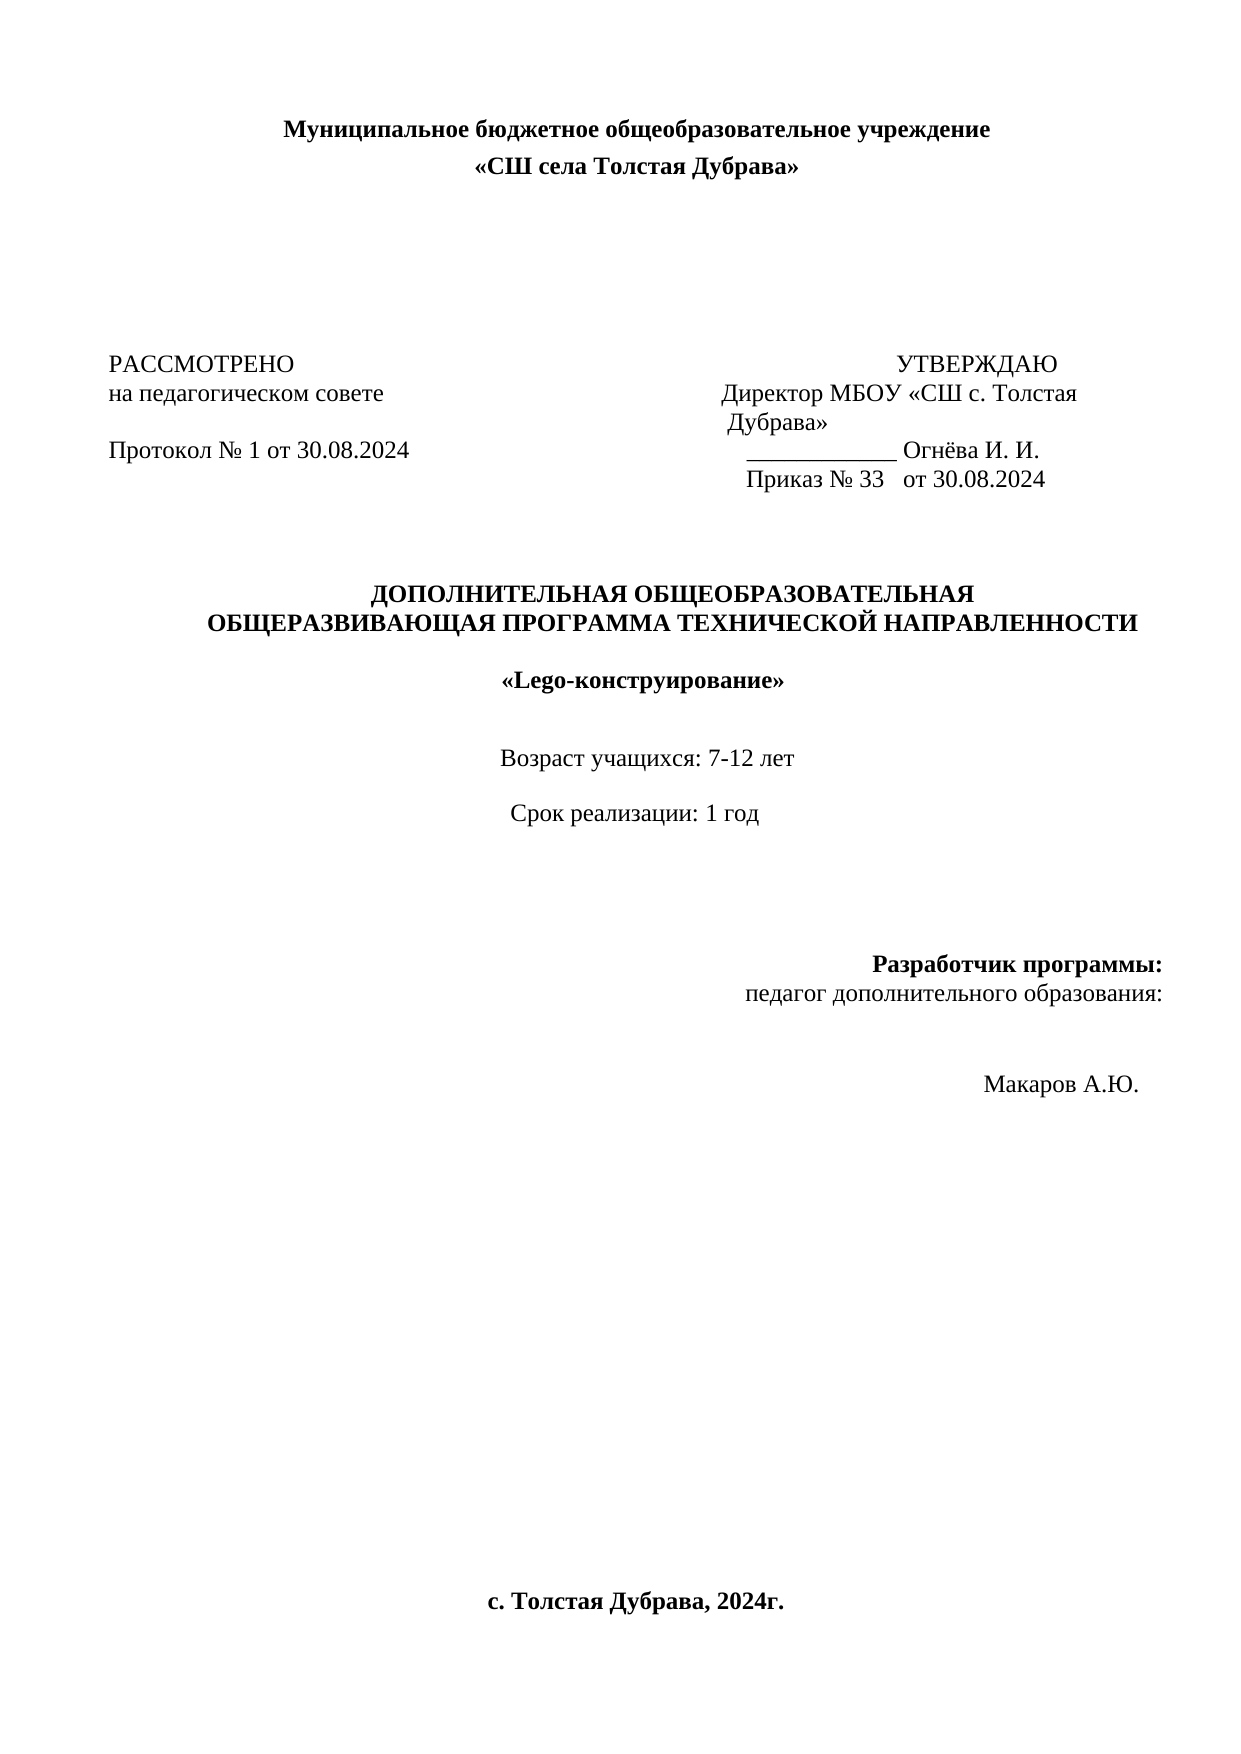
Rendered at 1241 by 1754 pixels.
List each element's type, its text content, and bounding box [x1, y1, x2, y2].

text ОБЩЕРАЗВИВАЮЩАЯ ПРОГРАММА ТЕХНИЧЕСКОЙ НАПРАВЛЕННОСТИ [108, 608, 1163, 637]
text ДОПОЛНИТЕЛЬНАЯ ОБЩЕОБРАЗОВАТЕЛЬНАЯ [108, 579, 1163, 608]
text Разработчик программы: [108, 949, 1163, 978]
text на педагогическом совете Директор МБОУ «СШ с. Толстая [108, 378, 1163, 407]
text Возраст учащихся: 7-12 лет Срок реализации: 1 год [108, 723, 1161, 887]
text Муниципальное бюджетное общеобразовательное учреждение «СШ села Толстая Дубрава» [110, 108, 1163, 182]
text РАССМОТРЕНО УТВЕРЖДАЮ [108, 349, 1163, 378]
text Приказ № 33 от 30.08.2024 [108, 464, 1163, 493]
text с. Толстая Дубрава, 2024г. [108, 1586, 1163, 1615]
text Протокол № 1 от 30.08.2024 ____________ Огнёва И. И. [108, 436, 1163, 464]
text Макаров А.Ю. [108, 1069, 1163, 1097]
text педагог дополнительного образования: [108, 978, 1163, 1006]
text Дубрава» [108, 407, 1163, 436]
text «Lego-конструирование» [108, 666, 1163, 694]
